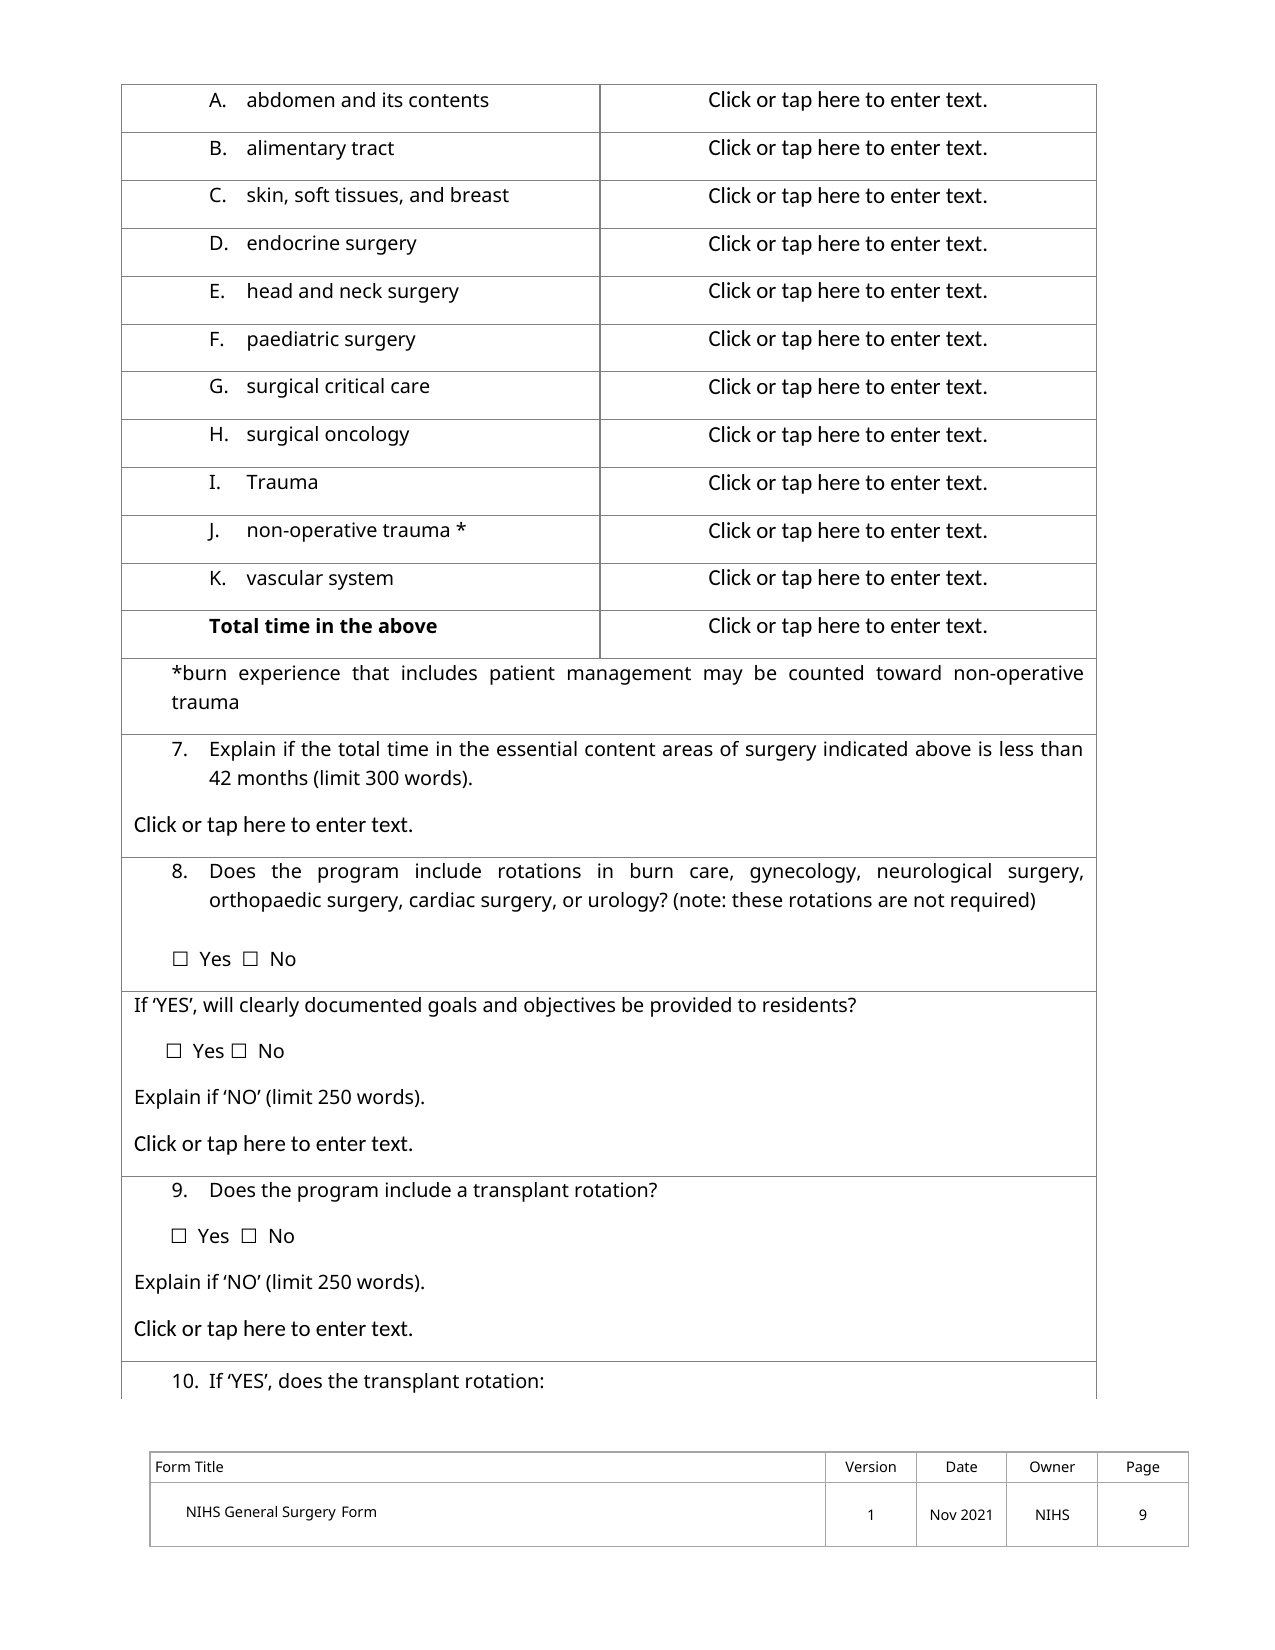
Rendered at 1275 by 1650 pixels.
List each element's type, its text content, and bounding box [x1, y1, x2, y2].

table_cell endocrine surgery [122, 229, 599, 276]
table_cell head and neck surgery [122, 277, 599, 323]
table_cell abdomen and its contents [122, 85, 599, 132]
table_cell If ‘YES’, will clearly documented goals and objectives be provided to residents? Yes No Explain if ‘NO’ (limit 250 words). [122, 992, 1096, 1176]
table_cell surgical critical care [122, 372, 599, 419]
table_cell Explain if the total time in the essential content areas of surgery indicated above is less than 42 months (limit 300 words). [122, 735, 1096, 857]
table_cell alimentary tract [122, 133, 599, 180]
table_cell Total time in the above [122, 611, 599, 658]
table_cell *burn experience that includes patient management may be counted toward non-operative trauma [122, 659, 1096, 734]
table_cell surgical oncology [122, 420, 599, 467]
table_cell skin, soft tissues, and breast [122, 181, 599, 228]
table_cell Does the program include rotations in burn care, gynecology, neurological surgery, orthopaedic surgery, cardiac surgery, or urology? (note: these rotations are not required) Yes No [122, 858, 1096, 991]
table_cell Trauma [122, 468, 599, 515]
table_cell If ‘YES’, does the transplant rotation: [122, 1362, 1096, 1399]
table_cell non-operative trauma * [122, 516, 599, 562]
table_cell vascular system [122, 564, 599, 610]
table_cell paediatric surgery [122, 325, 599, 371]
table_cell Does the program include a transplant rotation? Yes No Explain if ‘NO’ (limit 250 words). [122, 1177, 1096, 1361]
